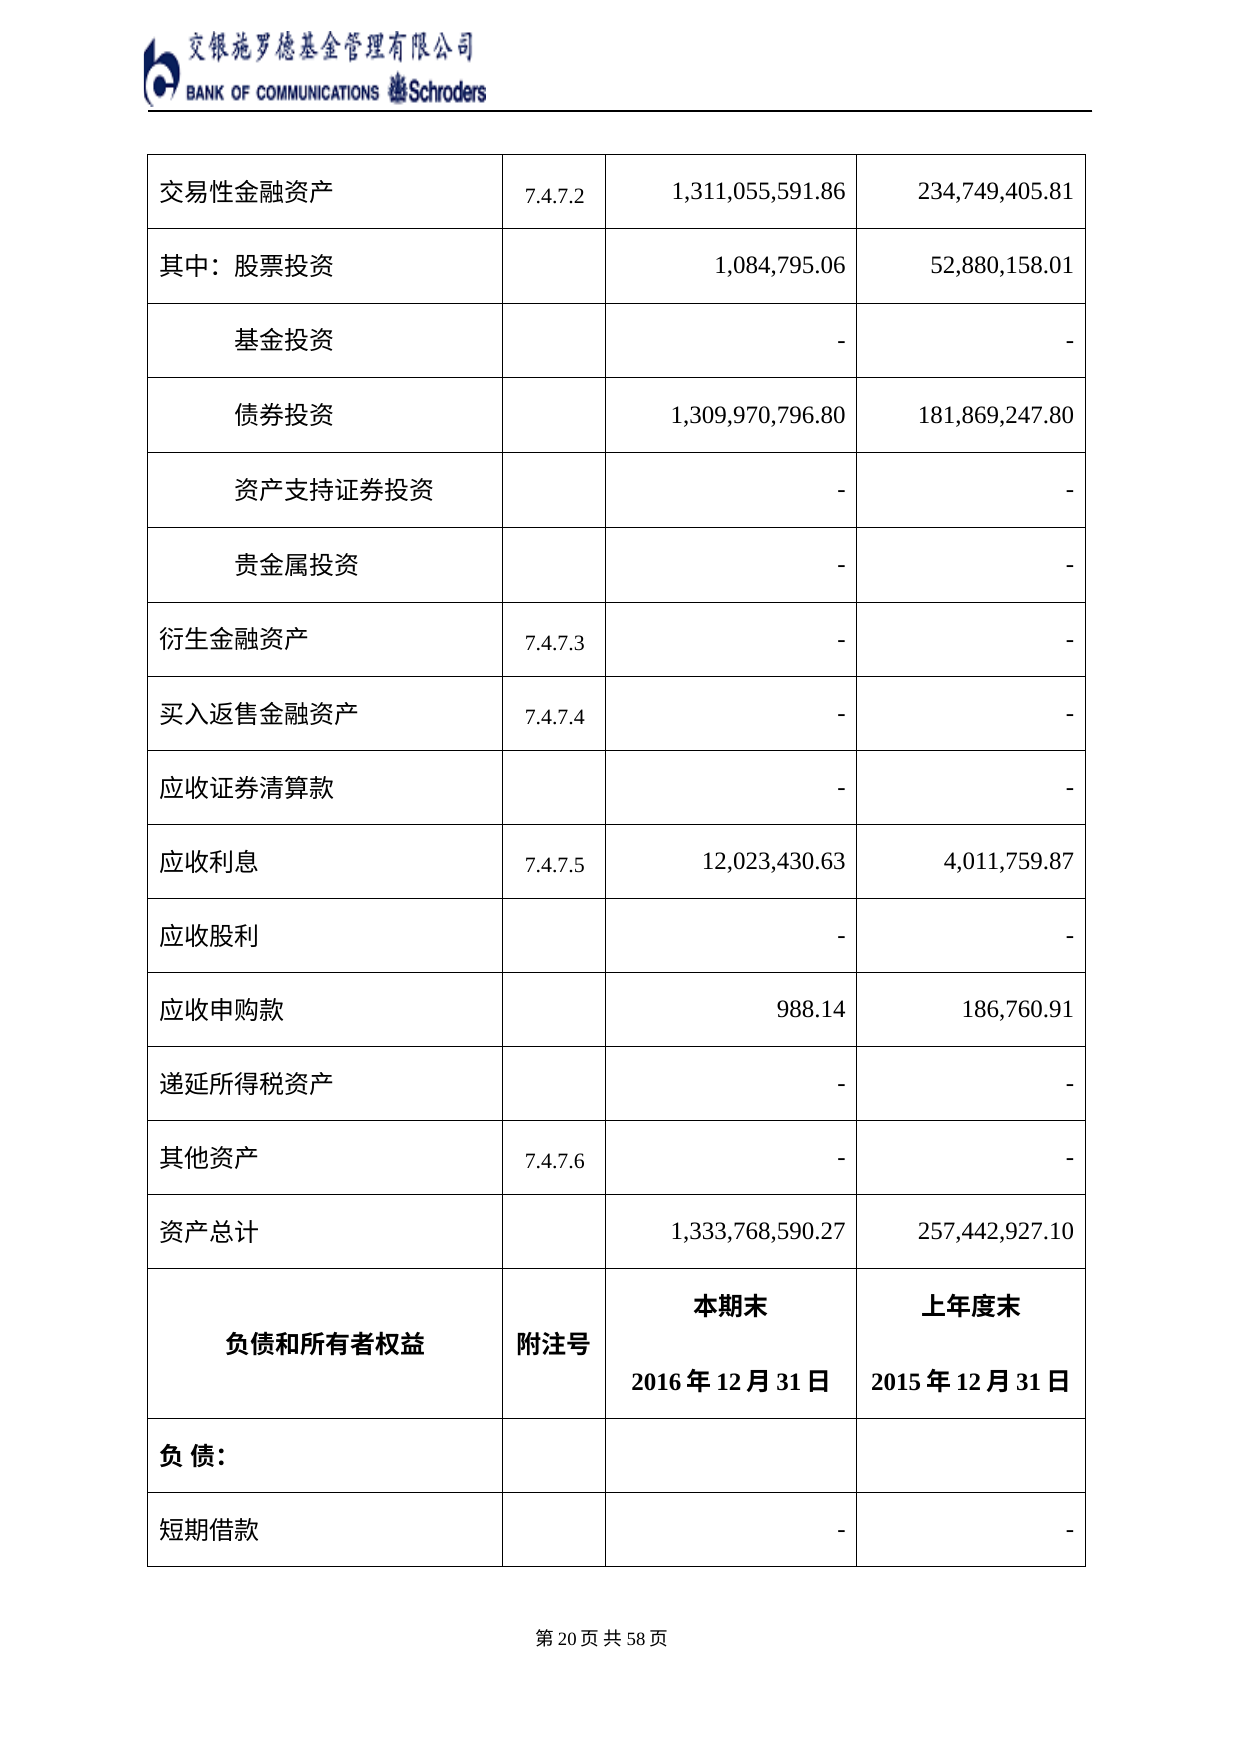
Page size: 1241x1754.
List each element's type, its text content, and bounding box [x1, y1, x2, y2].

table_cell 负 债： [148, 1419, 502, 1492]
table_cell [503, 973, 605, 1046]
table_cell 1,084,795.06 [606, 229, 856, 302]
table_cell 52,880,158.01 [857, 229, 1085, 302]
table_cell 买入返售金融资产 [148, 677, 502, 750]
table_cell 附注号 [503, 1269, 605, 1418]
table_cell [503, 751, 605, 824]
table_cell - [606, 1121, 856, 1194]
table_cell 基金投资 [148, 304, 502, 377]
table_cell - [857, 1493, 1085, 1566]
table_cell - [606, 453, 856, 527]
table_cell 7.4.7.3 [503, 603, 605, 676]
table_cell 负债和所有者权益 [148, 1269, 502, 1418]
table_cell 应收利息 [148, 825, 502, 898]
table_cell 递延所得税资产 [148, 1047, 502, 1120]
table_cell - [857, 677, 1085, 750]
table_cell - [857, 899, 1085, 972]
table_cell 衍生金融资产 [148, 603, 502, 676]
table_cell [503, 1195, 605, 1268]
table_cell 上年度末 2015年12月31日 [857, 1269, 1085, 1418]
table_cell 1,309,970,796.80 [606, 378, 856, 452]
table_cell [503, 378, 605, 452]
table_cell [857, 1419, 1085, 1492]
table_cell - [606, 677, 856, 750]
table_cell - [857, 1047, 1085, 1120]
table_cell 贵金属投资 [148, 528, 502, 602]
table_cell - [857, 751, 1085, 824]
table_cell [503, 453, 605, 527]
table_cell 4,011,759.87 [857, 825, 1085, 898]
table_cell 234,749,405.81 [857, 155, 1085, 228]
table_cell - [857, 603, 1085, 676]
table_cell - [606, 603, 856, 676]
table_cell [503, 1493, 605, 1566]
table_cell 应收证券清算款 [148, 751, 502, 824]
table_cell 1,311,055,591.86 [606, 155, 856, 228]
table_cell 988.14 [606, 973, 856, 1046]
table_cell - [857, 453, 1085, 527]
table_cell 应收股利 [148, 899, 502, 972]
table_cell 7.4.7.6 [503, 1121, 605, 1194]
table_cell 7.4.7.2 [503, 155, 605, 228]
table_cell [503, 1419, 605, 1492]
table_cell 本期末 2016年12月31日 [606, 1269, 856, 1418]
table_cell - [606, 899, 856, 972]
table_cell - [857, 528, 1085, 602]
table_cell 其中：股票投资 [148, 229, 502, 302]
table_cell [503, 304, 605, 377]
table_cell [503, 528, 605, 602]
table_cell 交易性金融资产 [148, 155, 502, 228]
table_cell 7.4.7.5 [503, 825, 605, 898]
table_cell 其他资产 [148, 1121, 502, 1194]
table_cell [503, 899, 605, 972]
table_cell - [606, 751, 856, 824]
table_cell 181,869,247.80 [857, 378, 1085, 452]
table_cell - [606, 1047, 856, 1120]
table_cell - [606, 1493, 856, 1566]
table_cell 1,333,768,590.27 [606, 1195, 856, 1268]
table_cell - [606, 304, 856, 377]
table_cell - [606, 528, 856, 602]
table_cell [503, 229, 605, 302]
table_cell 12,023,430.63 [606, 825, 856, 898]
table_cell 资产总计 [148, 1195, 502, 1268]
table_cell 短期借款 [148, 1493, 502, 1566]
table_cell 应收申购款 [148, 973, 502, 1046]
table_cell 债券投资 [148, 378, 502, 452]
table_cell 257,442,927.10 [857, 1195, 1085, 1268]
table_cell [503, 1047, 605, 1120]
table_cell 资产支持证券投资 [148, 453, 502, 527]
picture [143, 31, 486, 107]
table_cell - [857, 1121, 1085, 1194]
table_cell [606, 1419, 856, 1492]
table_cell 186,760.91 [857, 973, 1085, 1046]
table_cell - [857, 304, 1085, 377]
table_cell 7.4.7.4 [503, 677, 605, 750]
